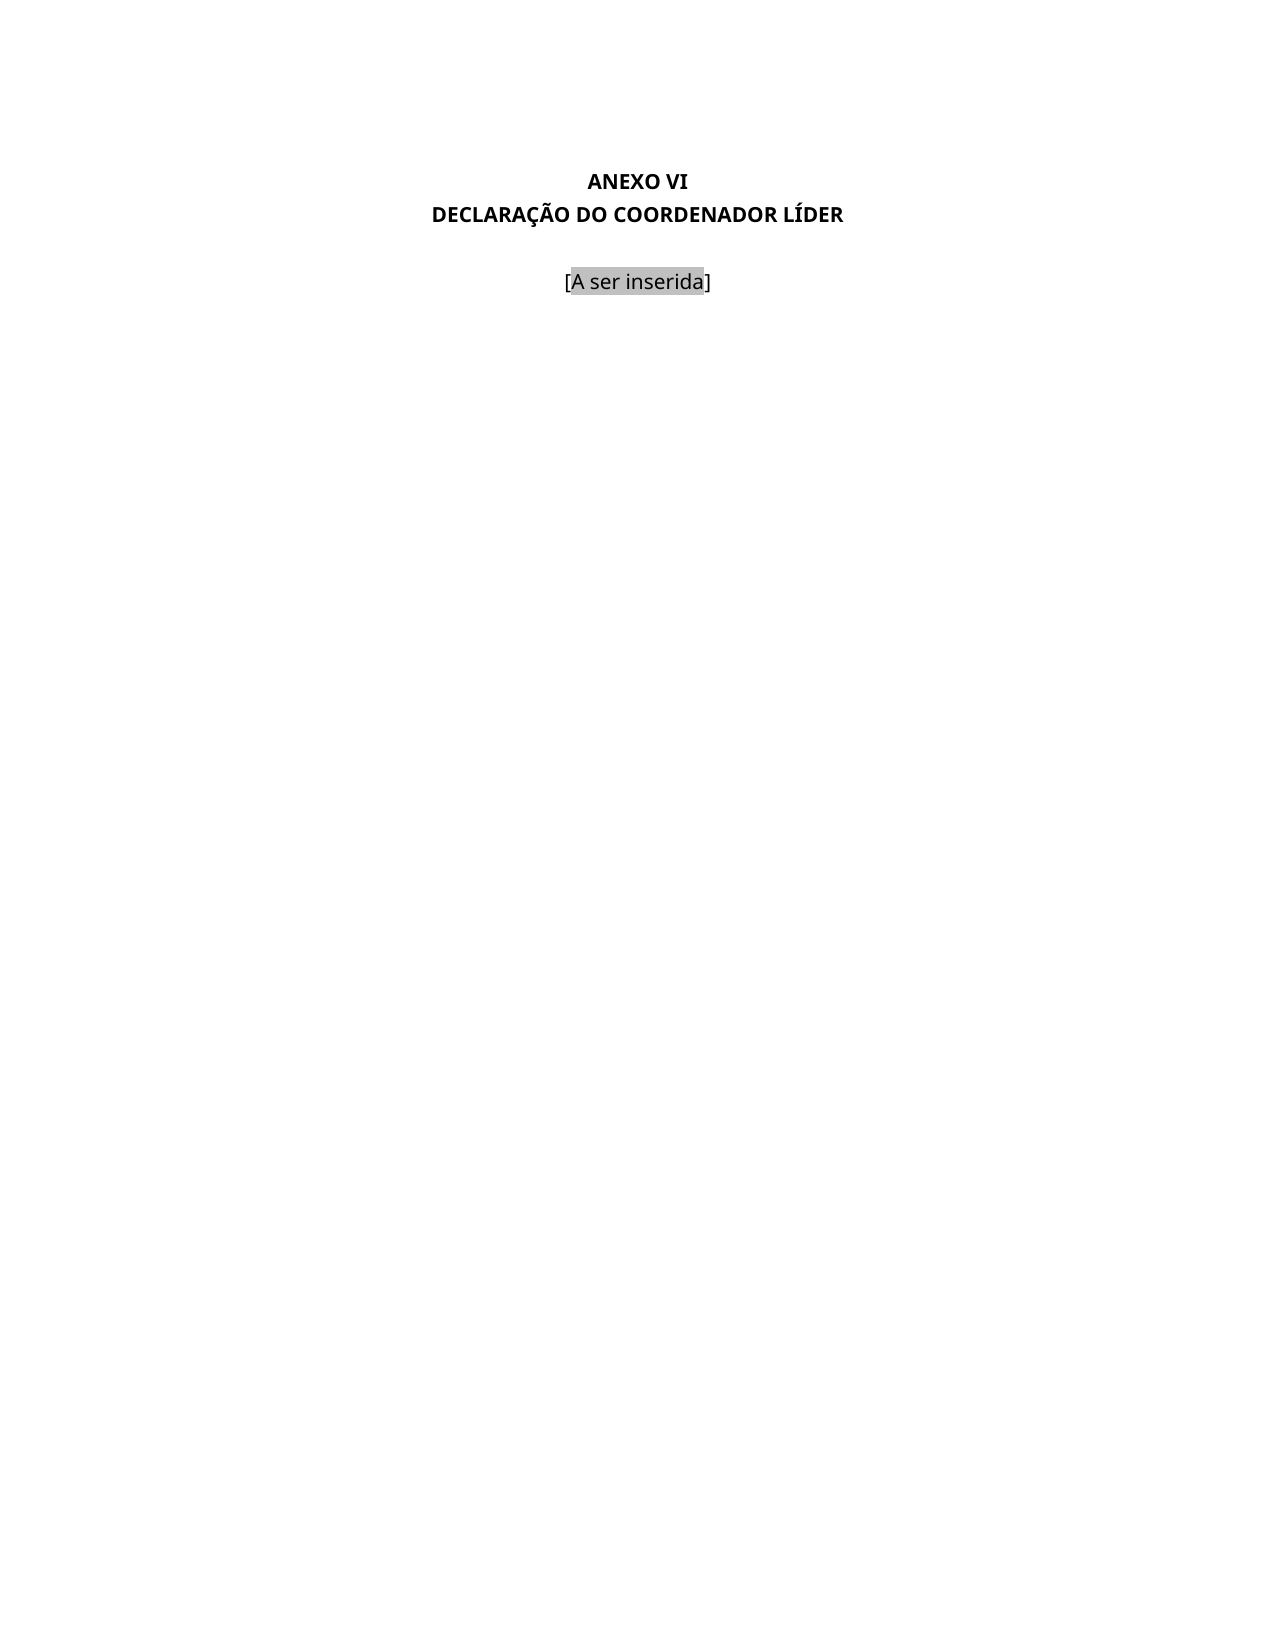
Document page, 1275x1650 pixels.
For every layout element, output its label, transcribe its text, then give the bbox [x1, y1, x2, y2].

text Declaração DO cOORDENADOR LÍDER [118, 196, 1157, 229]
text Anexo Vi [118, 162, 1157, 196]
text [A ser inserida] [118, 262, 1157, 296]
